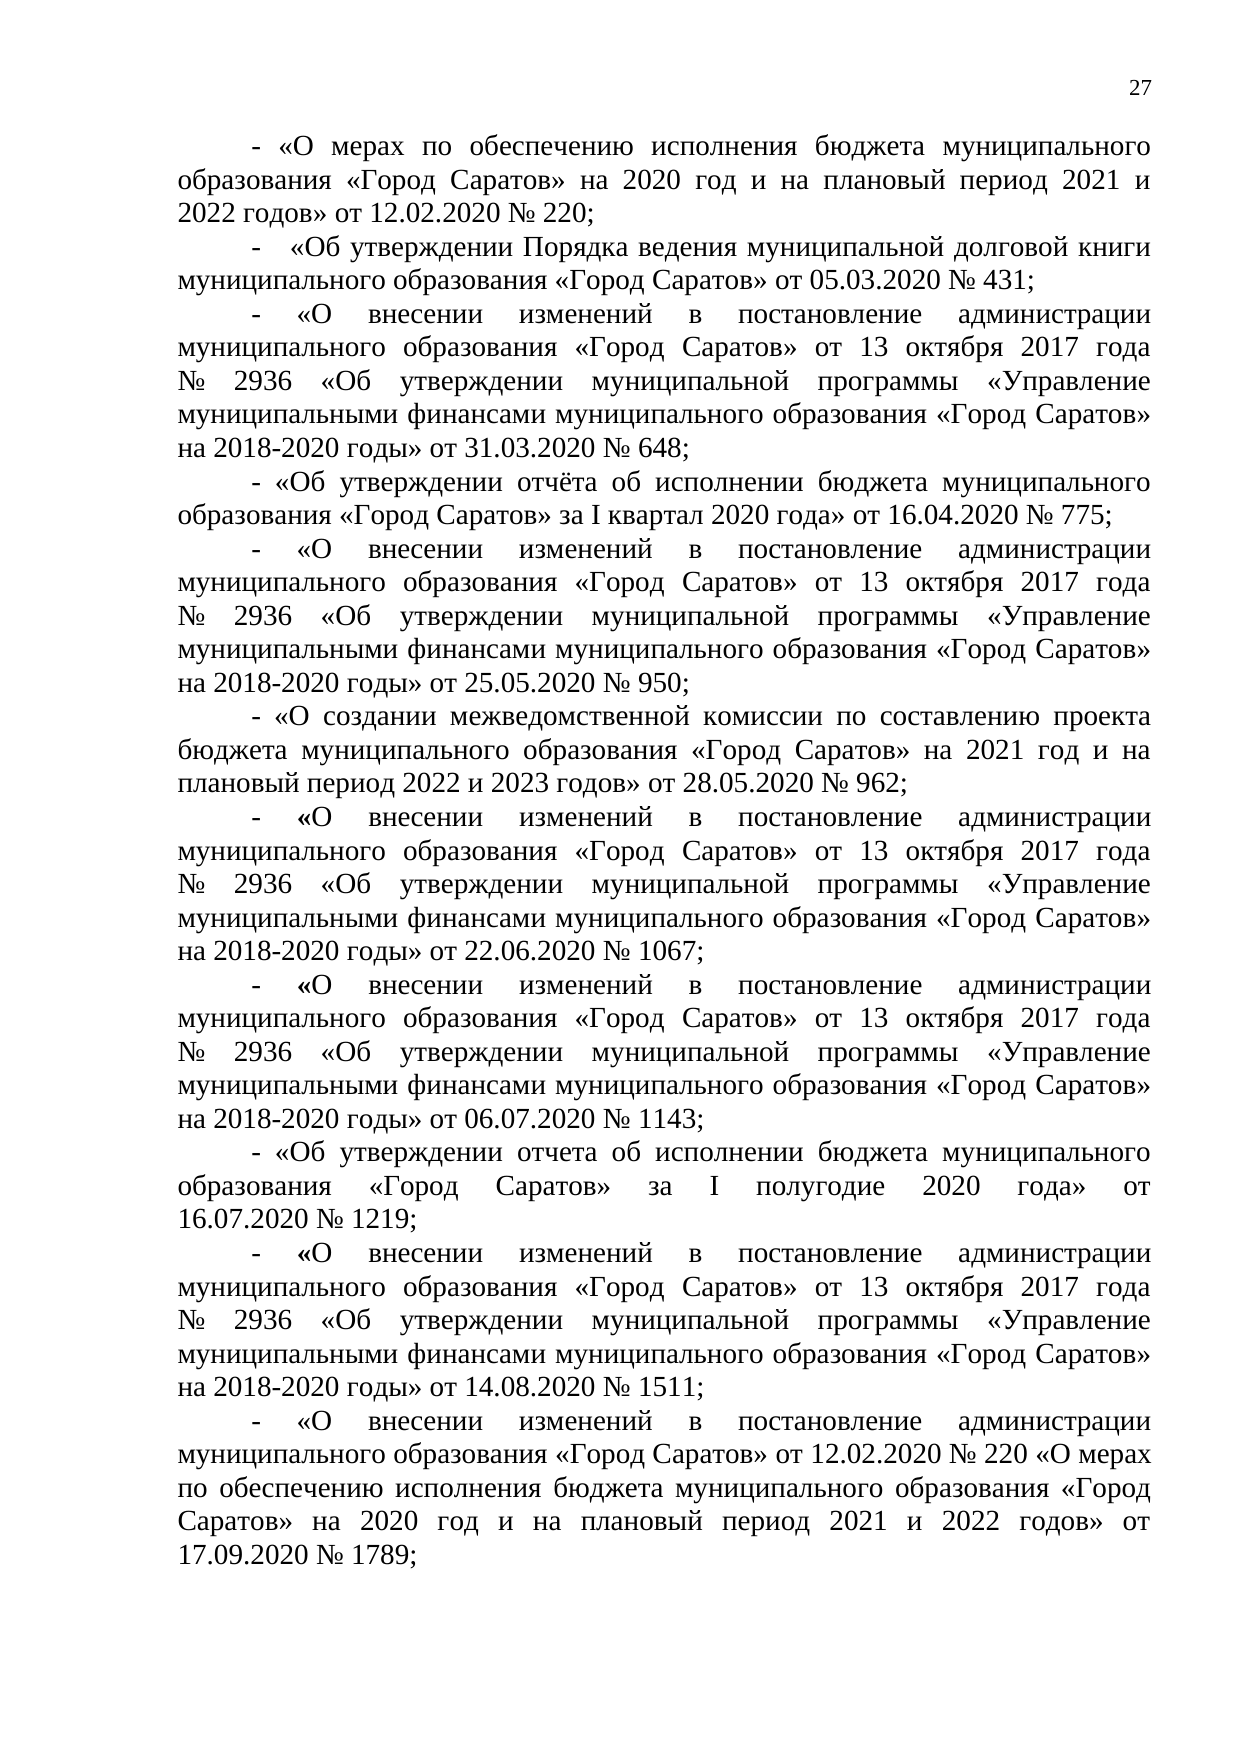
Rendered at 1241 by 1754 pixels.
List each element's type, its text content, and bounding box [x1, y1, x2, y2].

subtitle - «О внесении изменений в постановление администрации муниципального образования «Город Саратов» от 13 октября 2017 года № 2936 «Об утверждении муниципальной программы «Управление муниципальными финансами муниципального образования «Город Саратов» на 2018-2020 годы» от 31.03.2020 № 648; [177, 296, 1152, 464]
title - «О внесении изменений в постановление администрации муниципального образования «Город Саратов» от 13 октября 2017 года № 2936 «Об утверждении муниципальной программы «Управление муниципальными финансами муниципального образования «Город Саратов» на 2018-2020 годы» от 22.06.2020 № 1067; [177, 799, 1152, 967]
subtitle - «О внесении изменений в постановление администрации муниципального образования «Город Саратов» от 13 октября 2017 года № 2936 «Об утверждении муниципальной программы «Управление муниципальными финансами муниципального образования «Город Саратов» на 2018-2020 годы» от 25.05.2020 № 950; [177, 531, 1152, 698]
subtitle - «О внесении изменений в постановление администрации муниципального образования «Город Саратов» от 12.02.2020 № 220 «О мерах по обеспечению исполнения бюджета муниципального образования «Город Саратов» на 2020 год и на плановый период 2021 и 2022 годов» от 17.09.2020 № 1789; [177, 1403, 1152, 1571]
subtitle - «Об утверждении отчета об исполнении бюджета муниципального образования «Город Саратов» за I полугодие 2020 года» от 16.07.2020 № 1219; [177, 1134, 1152, 1235]
subtitle - «Об утверждении Порядка ведения муниципальной долговой книги муниципального образования «Город Саратов» от 05.03.2020 № 431; [177, 229, 1152, 296]
subtitle - «Об утверждении отчёта об исполнении бюджета муниципального образования «Город Саратов» за I квартал 2020 года» от 16.04.2020 № 775; [177, 464, 1152, 531]
title - «О внесении изменений в постановление администрации муниципального образования «Город Саратов» от 13 октября 2017 года № 2936 «Об утверждении муниципальной программы «Управление муниципальными финансами муниципального образования «Город Саратов» на 2018-2020 годы» от 06.07.2020 № 1143; [177, 967, 1152, 1134]
subtitle - «О мерах по обеспечению исполнения бюджета муниципального образования «Город Саратов» на 2020 год и на плановый период 2021 и 2022 годов» от 12.02.2020 № 220; [177, 128, 1152, 229]
title - «О внесении изменений в постановление администрации муниципального образования «Город Саратов» от 13 октября 2017 года № 2936 «Об утверждении муниципальной программы «Управление муниципальными финансами муниципального образования «Город Саратов» на 2018-2020 годы» от 14.08.2020 № 1511; [177, 1235, 1152, 1403]
subtitle - «О создании межведомственной комиссии по составлению проекта бюджета муниципального образования «Город Саратов» на 2021 год и на плановый период 2022 и 2023 годов» от 28.05.2020 № 962; [177, 698, 1152, 799]
